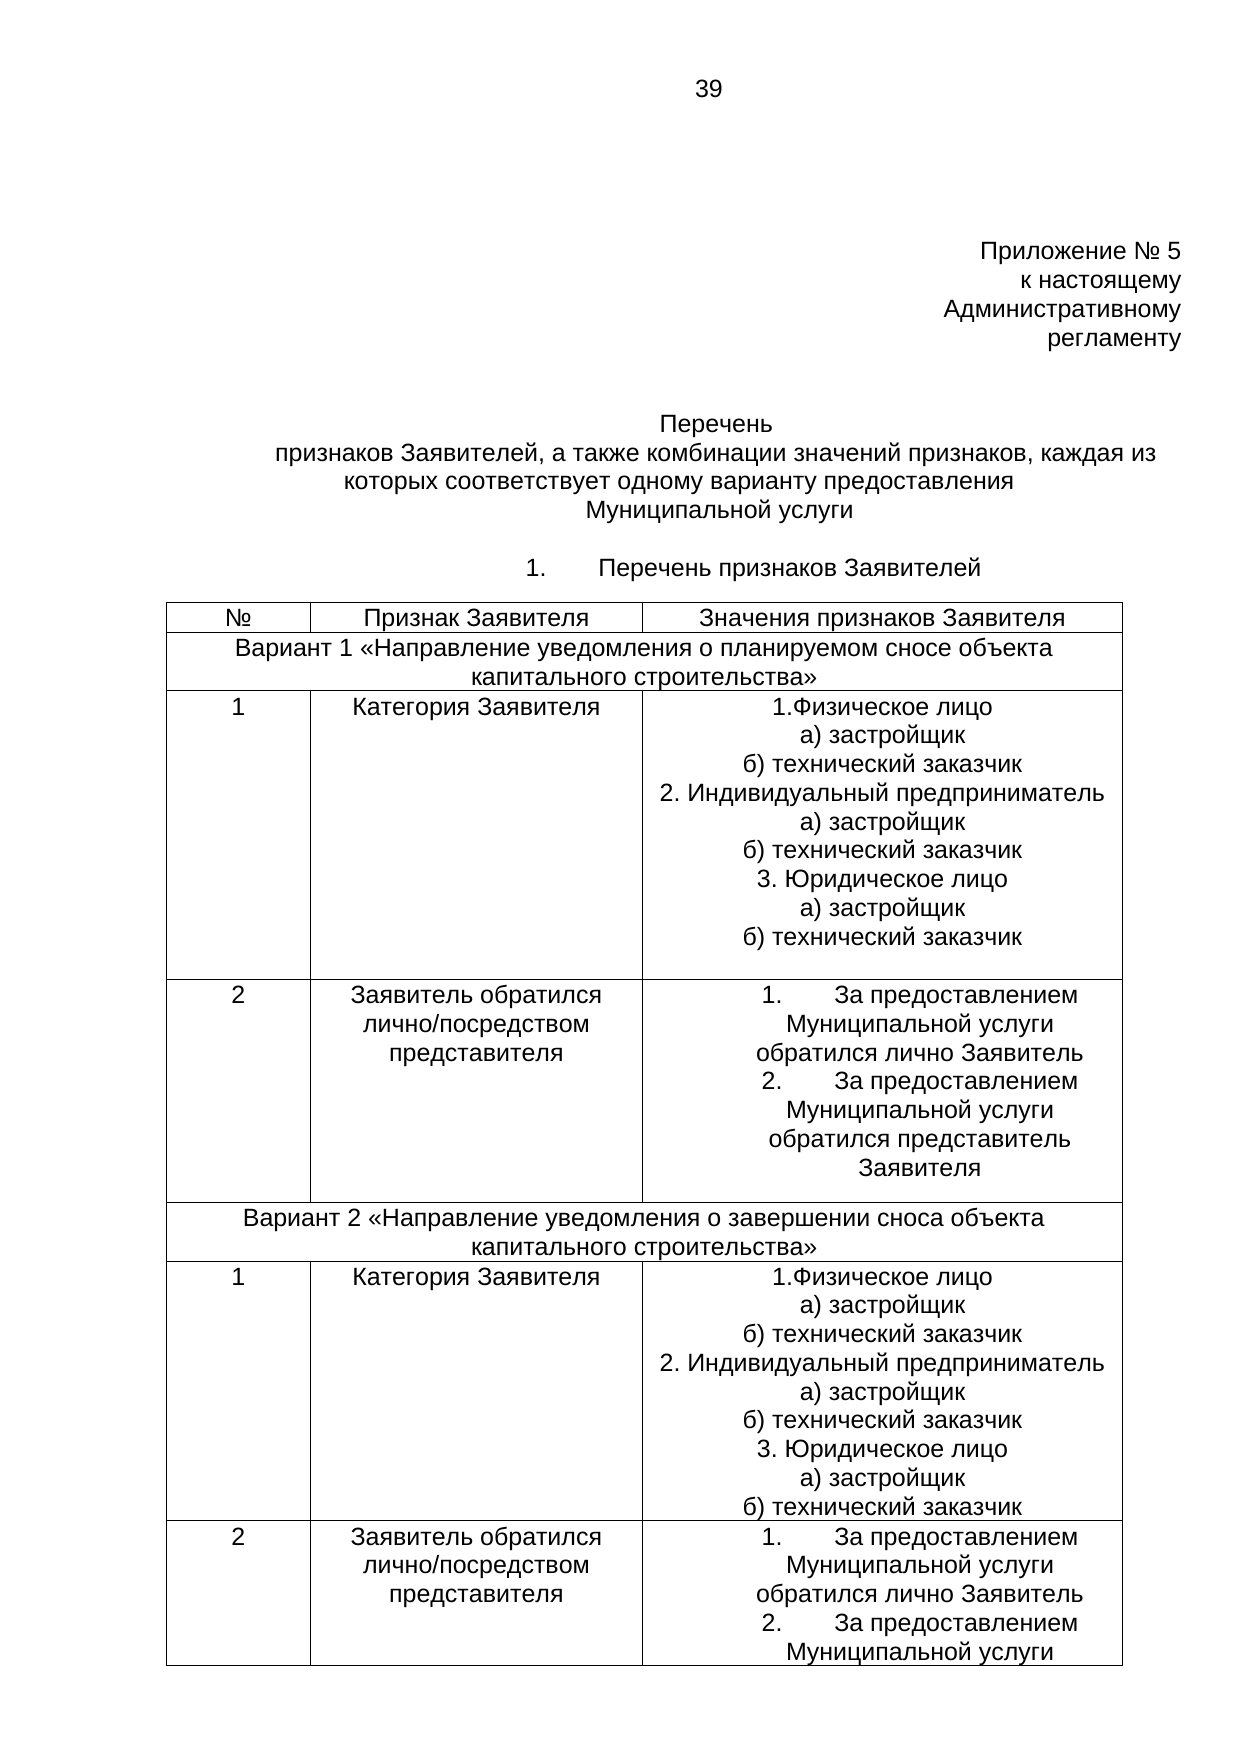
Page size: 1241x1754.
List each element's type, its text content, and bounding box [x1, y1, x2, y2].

text Административному [177, 294, 1181, 322]
table_cell 2 [167, 980, 310, 1202]
table_cell Заявитель обратился лично/посредством представителя [311, 980, 642, 1202]
text регламенту [177, 322, 1181, 351]
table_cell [311, 1521, 642, 1665]
text Муниципальной услуги [177, 495, 1181, 524]
table_cell За предоставлением Муниципальной услуги обратился лично Заявитель За предоставлением Муниципальной услуги обратился представитель Заявителя [643, 980, 1122, 1202]
table_cell Вариант 1 «Направление уведомления о планируемом сносе объекта капитального строительства» [167, 633, 1122, 690]
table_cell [643, 1521, 1122, 1665]
table_header № [167, 603, 310, 632]
table_header Значения признаков Заявителя [643, 603, 1122, 632]
text Перечень [177, 409, 1181, 437]
table_cell Категория Заявителя [311, 691, 642, 979]
table_header Признак Заявителя [311, 603, 642, 632]
table_cell 1 [167, 691, 310, 979]
text к настоящему [177, 265, 1181, 294]
table_cell 1.Физическое лицо а) застройщик б) технический заказчик 2. Индивидуальный предприниматель а) застройщик б) технический заказчик 3. Юридическое лицо а) застройщик б) технический заказчик [643, 1262, 1122, 1520]
list Перечень признаков Заявителей [252, 552, 1181, 581]
table_cell 2 [167, 1521, 310, 1665]
text признаков Заявителей, а также комбинации значений признаков, каждая из которых соответствует одному варианту предоставления [177, 437, 1181, 495]
text Приложение № 5 [177, 236, 1181, 265]
table_cell Вариант 2 «Направление уведомления о завершении сноса объекта капитального строительства» [167, 1203, 1122, 1261]
table_cell 1 [167, 1262, 310, 1520]
table_cell 1.Физическое лицо а) застройщик б) технический заказчик 2. Индивидуальный предприниматель а) застройщик б) технический заказчик 3. Юридическое лицо а) застройщик б) технический заказчик [643, 691, 1122, 979]
table_cell Категория Заявителя [311, 1262, 642, 1520]
